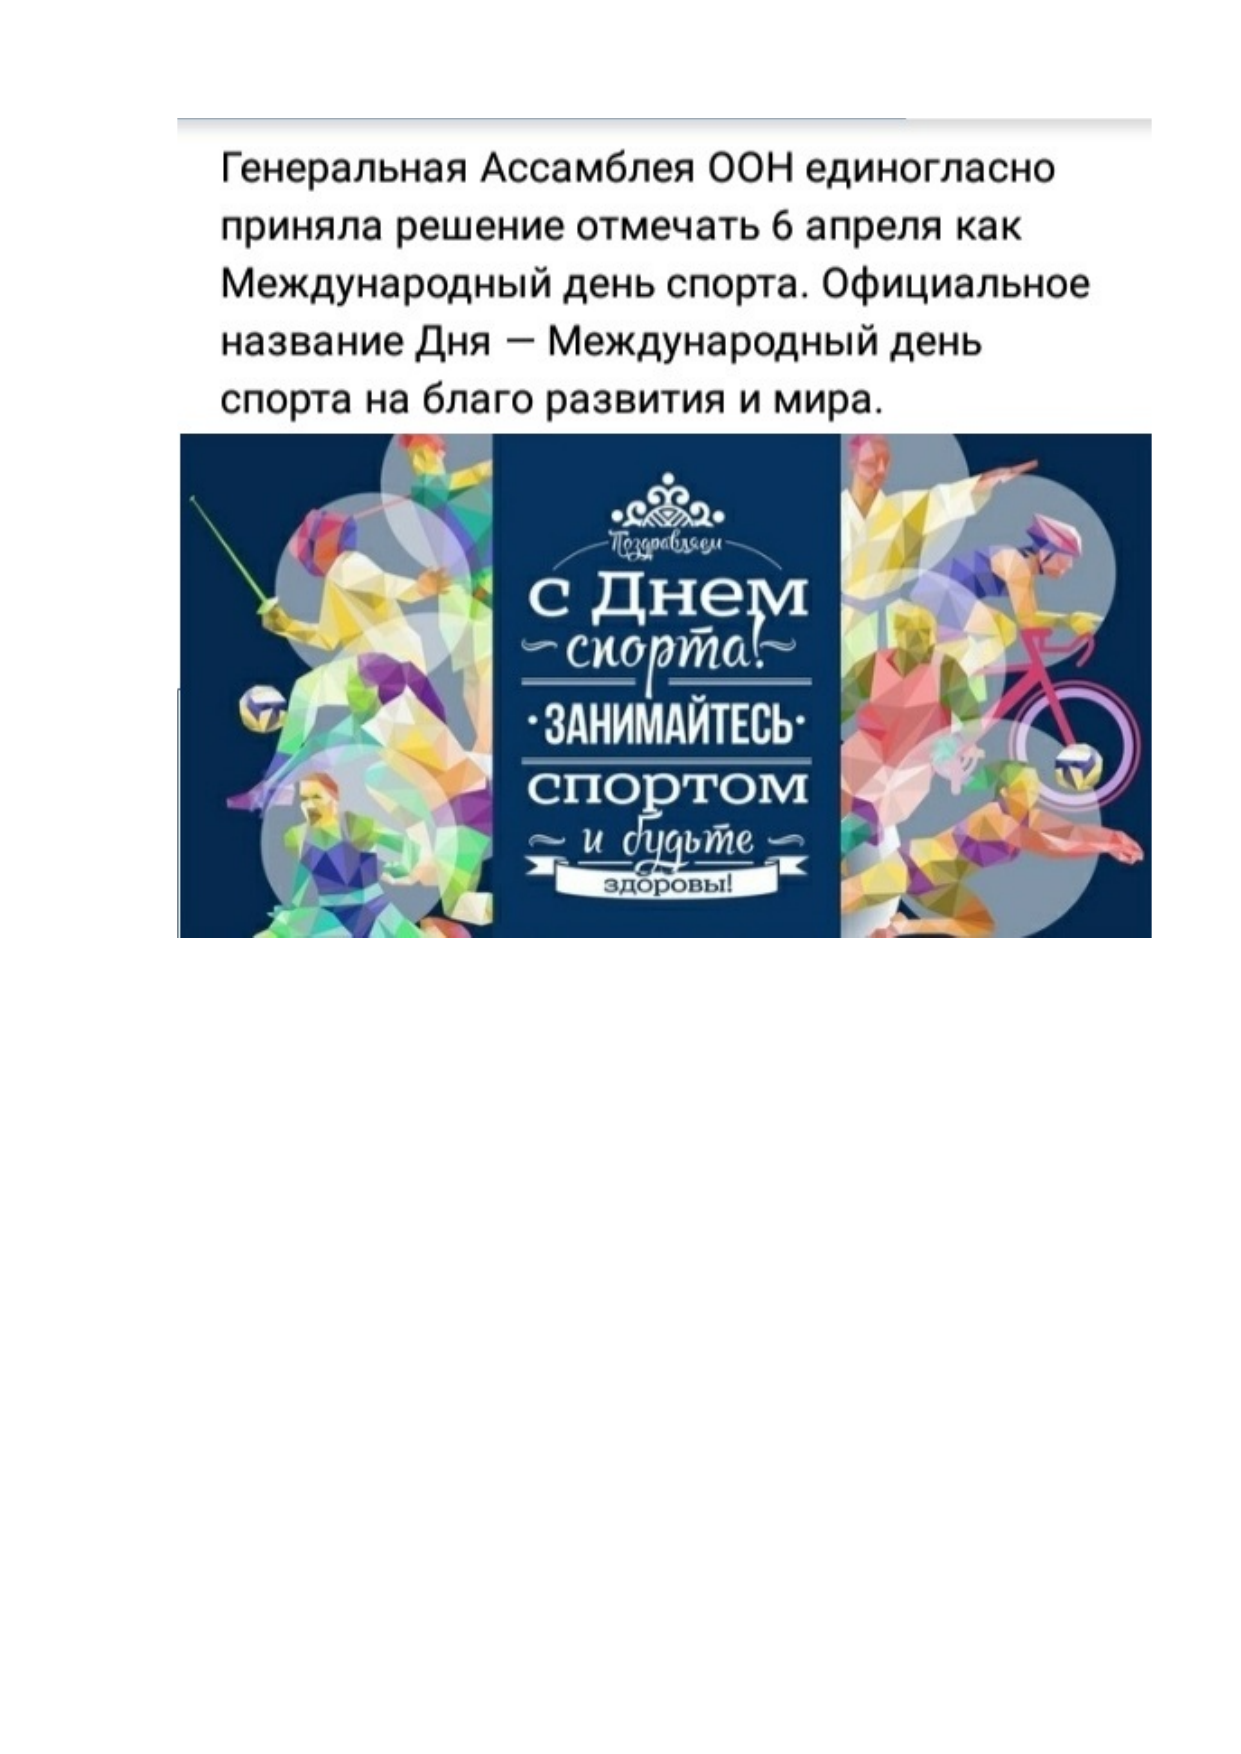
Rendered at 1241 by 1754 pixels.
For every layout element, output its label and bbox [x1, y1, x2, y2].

picture [177, 118, 1152, 938]
